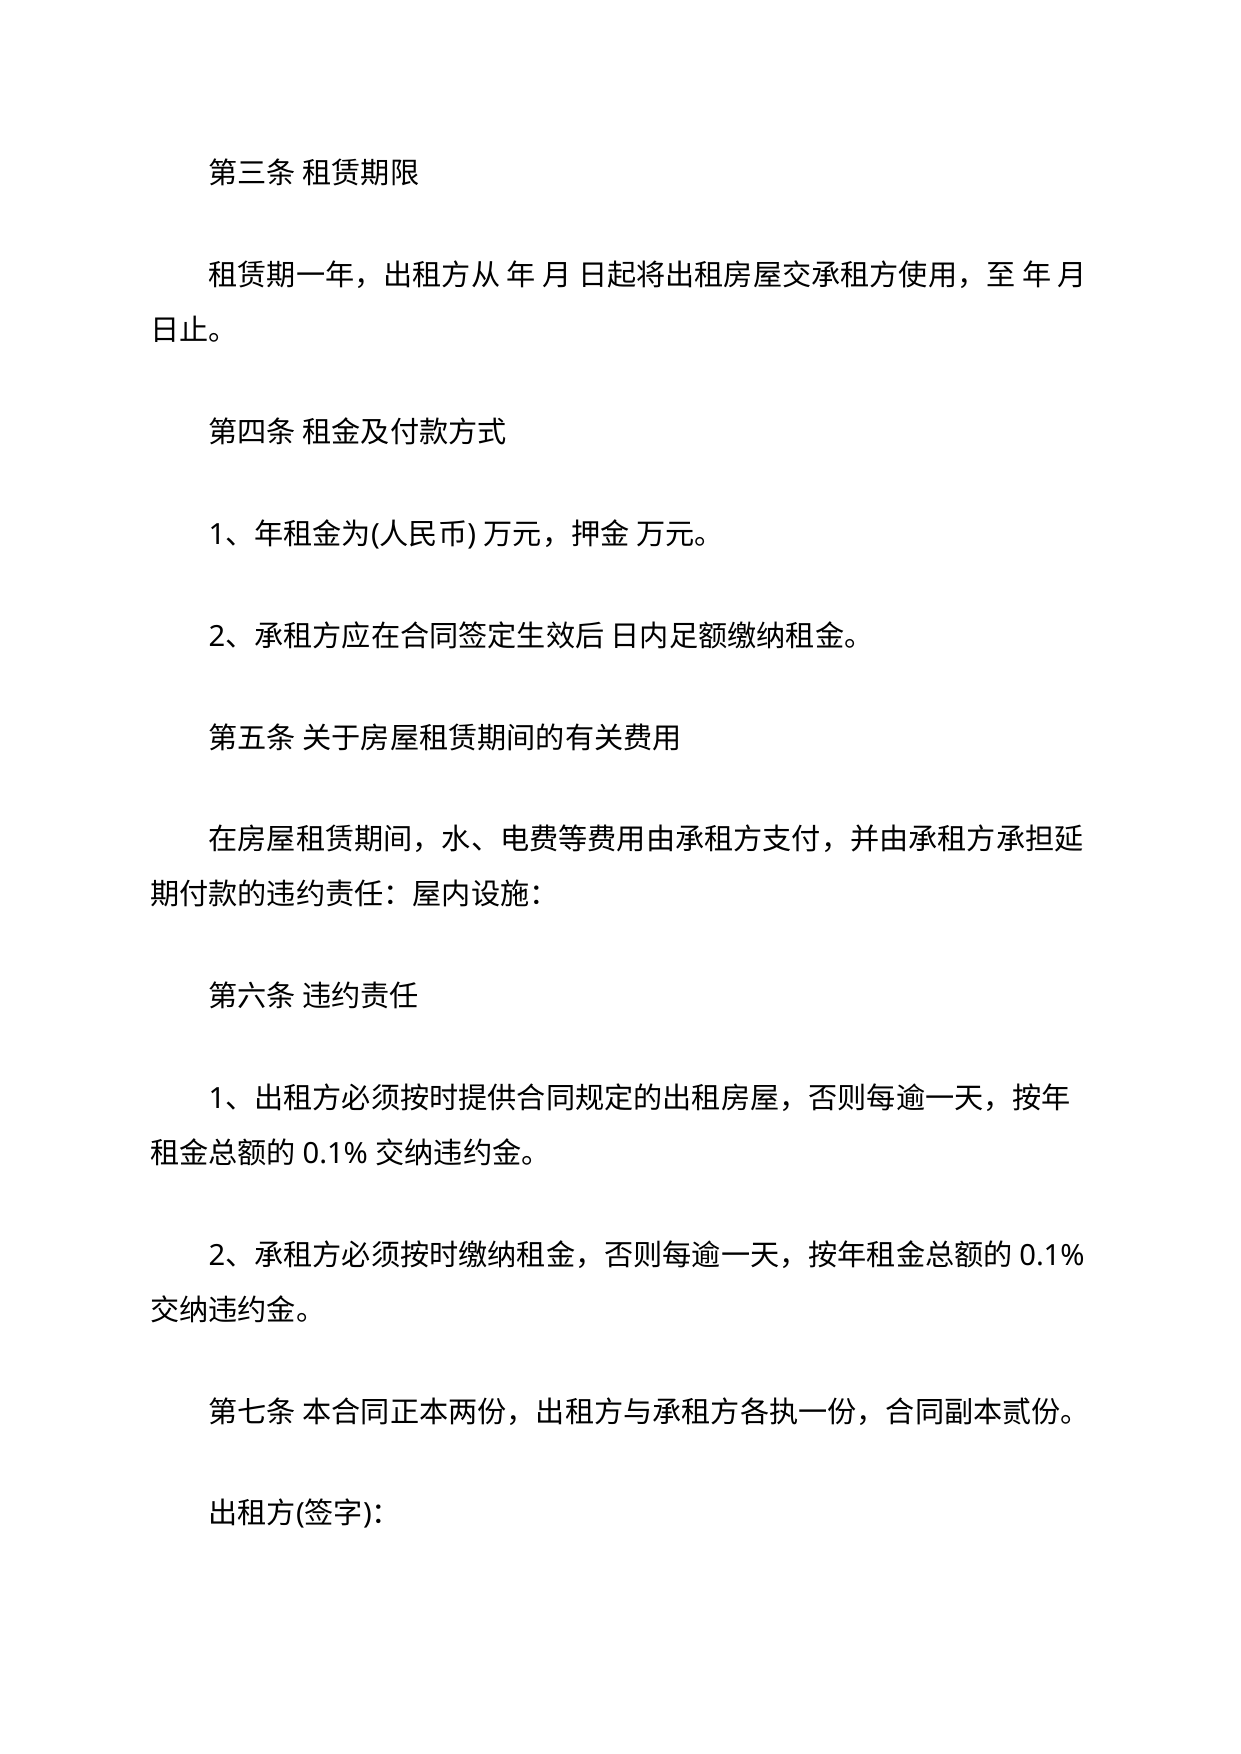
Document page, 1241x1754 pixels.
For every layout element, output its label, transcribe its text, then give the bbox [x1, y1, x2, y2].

text 第七条 本合同正本两份，出租方与承租方各执一份，合同副本贰份。 [150, 1388, 1090, 1430]
text 第三条 租赁期限 [150, 150, 1090, 192]
text 在房屋租赁期间，水、电费等费用由承租方支付，并由承租方承担延期付款的违约责任：屋内设施： [150, 816, 1090, 913]
text 第五条 关于房屋租赁期间的有关费用 [150, 714, 1090, 756]
text 1、出租方必须按时提供合同规定的出租房屋，否则每逾一天，按年租金总额的 0.1% 交纳违约金。 [150, 1074, 1090, 1172]
text 出租方(签字)： [150, 1490, 1090, 1532]
text 第四条 租金及付款方式 [150, 408, 1090, 451]
text 第六条 违约责任 [150, 973, 1090, 1015]
text 1、年租金为(人民币) 万元，押金 万元。 [150, 510, 1090, 553]
text 2、承租方必须按时缴纳租金，否则每逾一天，按年租金总额的 0.1%交纳违约金。 [150, 1231, 1090, 1329]
text 2、承租方应在合同签定生效后 日内足额缴纳租金。 [150, 612, 1090, 654]
text 租赁期一年，出租方从 年 月 日起将出租房屋交承租方使用，至 年 月 日止。 [150, 252, 1090, 349]
